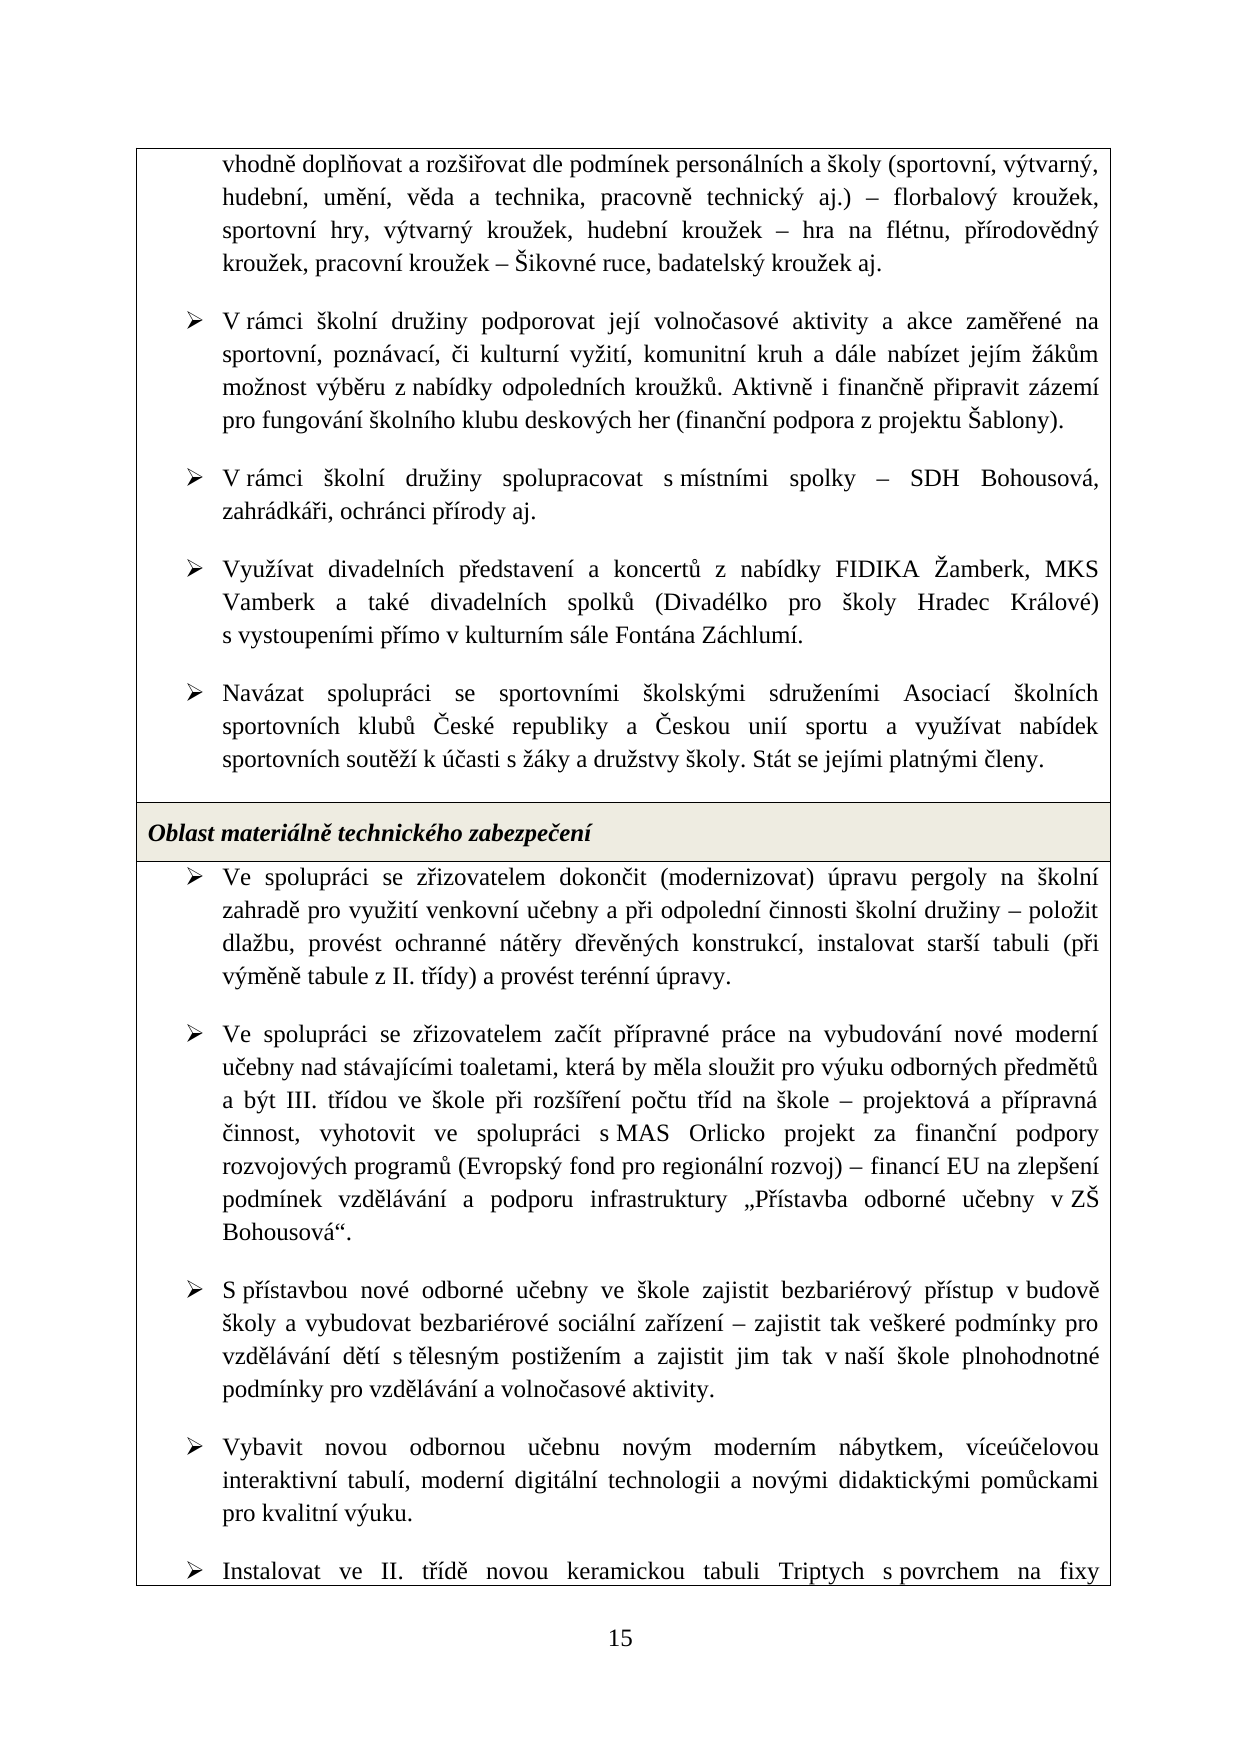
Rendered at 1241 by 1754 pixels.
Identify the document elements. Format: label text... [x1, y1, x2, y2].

table_cell Oblast materiálně technického zabezpečení [137, 803, 1110, 861]
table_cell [137, 149, 1110, 802]
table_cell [137, 862, 1110, 1585]
